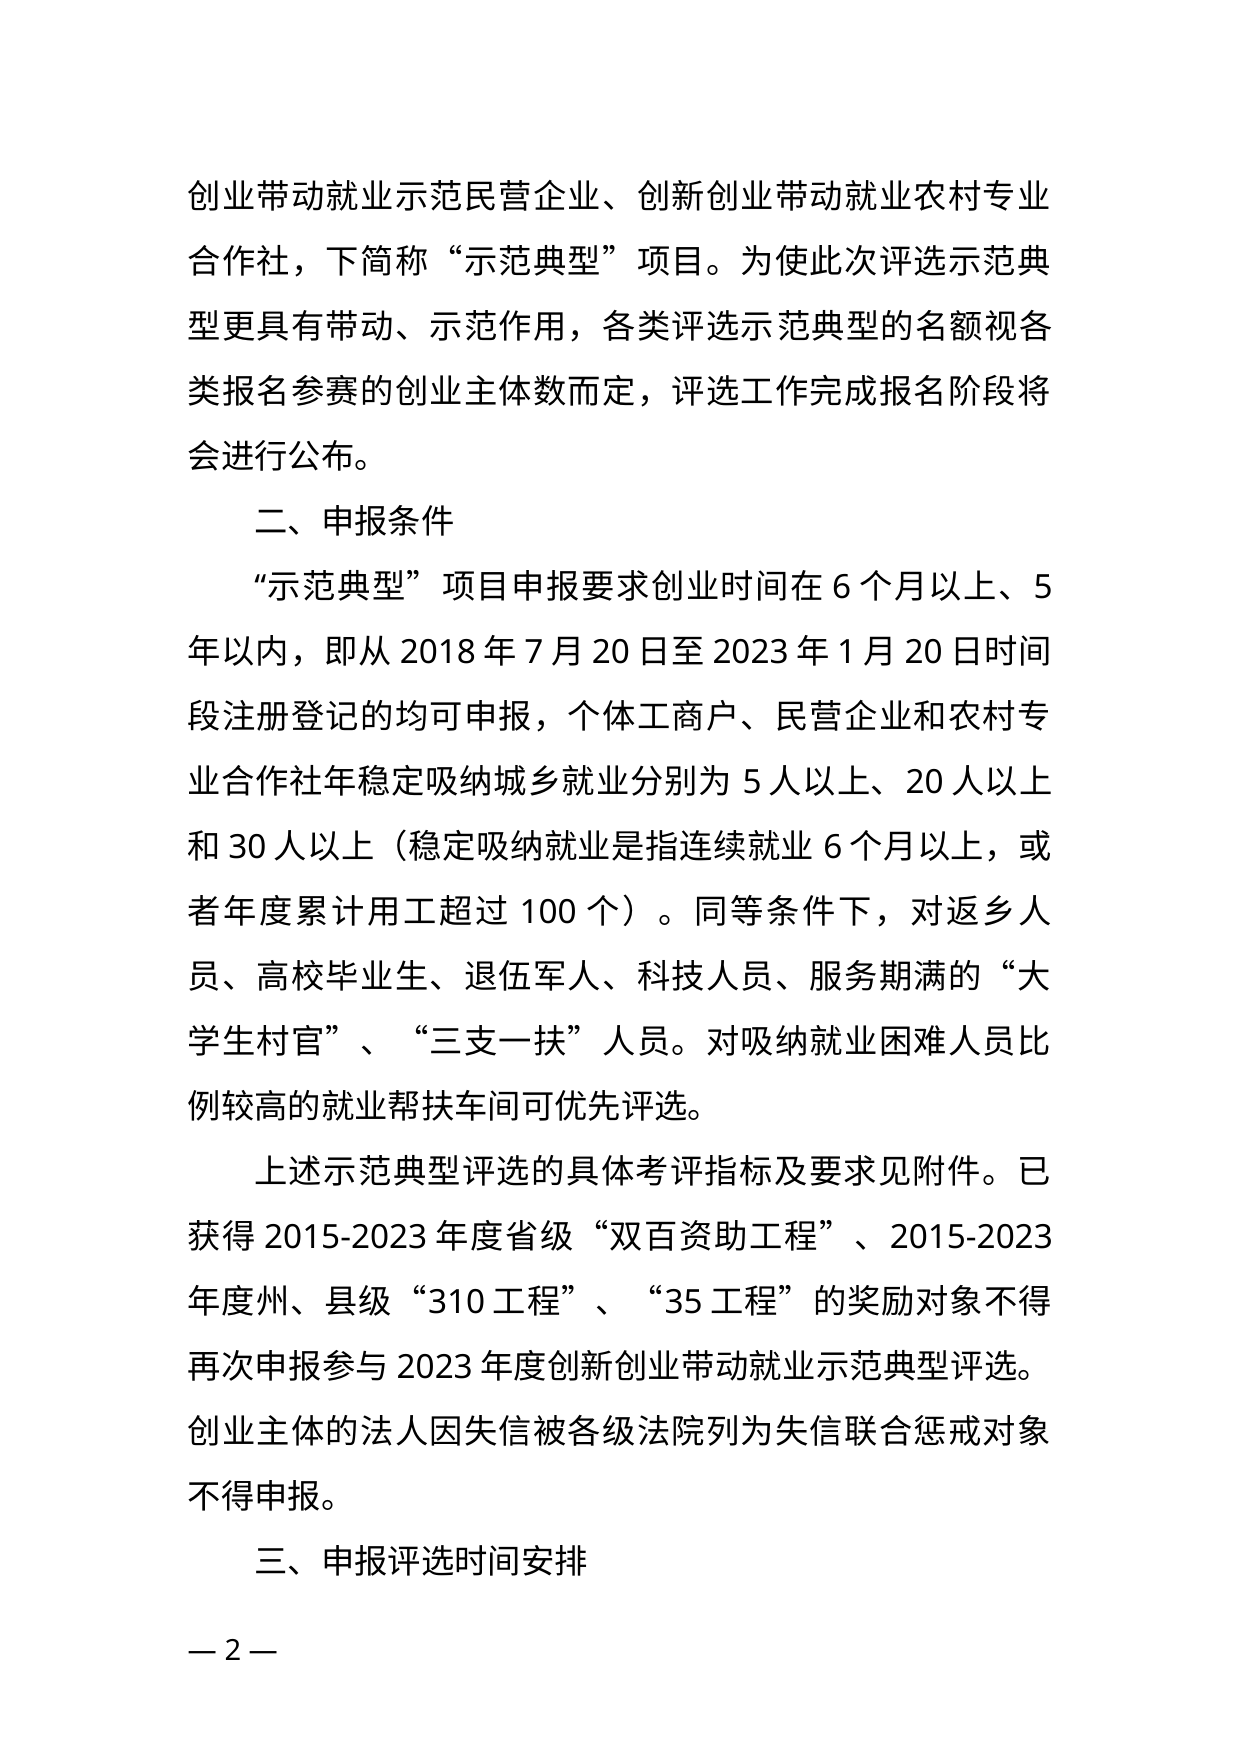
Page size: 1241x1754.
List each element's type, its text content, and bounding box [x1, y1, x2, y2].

text 二、申报条件 [187, 487, 1053, 552]
text “示范典型”项目申报要求创业时间在6个月以上、5年以内，即从2018年7月20日至2023年1月20日时间段注册登记的均可申报，个体工商户、民营企业和农村专业合作社年稳定吸纳城乡就业分别为 5人以上、20人以上和30人以上（稳定吸纳就业是指连续就业6个月以上，或者年度累计用工超过100个）。同等条件下，对返乡人员、高校毕业生、退伍军人、科技人员、服务期满的“大学生村官”、“三支一扶”人员。对吸纳就业困难人员比例较高的就业帮扶车间可优先评选。 [187, 552, 1053, 1137]
text 三、申报评选时间安排 [187, 1527, 1053, 1592]
text 创业带动就业示范民营企业、创新创业带动就业农村专业合作社，下简称“示范典型”项目。为使此次评选示范典型更具有带动、示范作用，各类评选示范典型的名额视各类报名参赛的创业主体数而定，评选工作完成报名阶段将会进行公布。 [187, 162, 1053, 487]
text 上述示范典型评选的具体考评指标及要求见附件。已获得2015-2023年度省级“双百资助工程”、2015-2023年度州、县级“310工程”、“35工程”的奖励对象不得再次申报参与2023年度创新创业带动就业示范典型评选。创业主体的法人因失信被各级法院列为失信联合惩戒对象不得申报。 [187, 1137, 1053, 1527]
